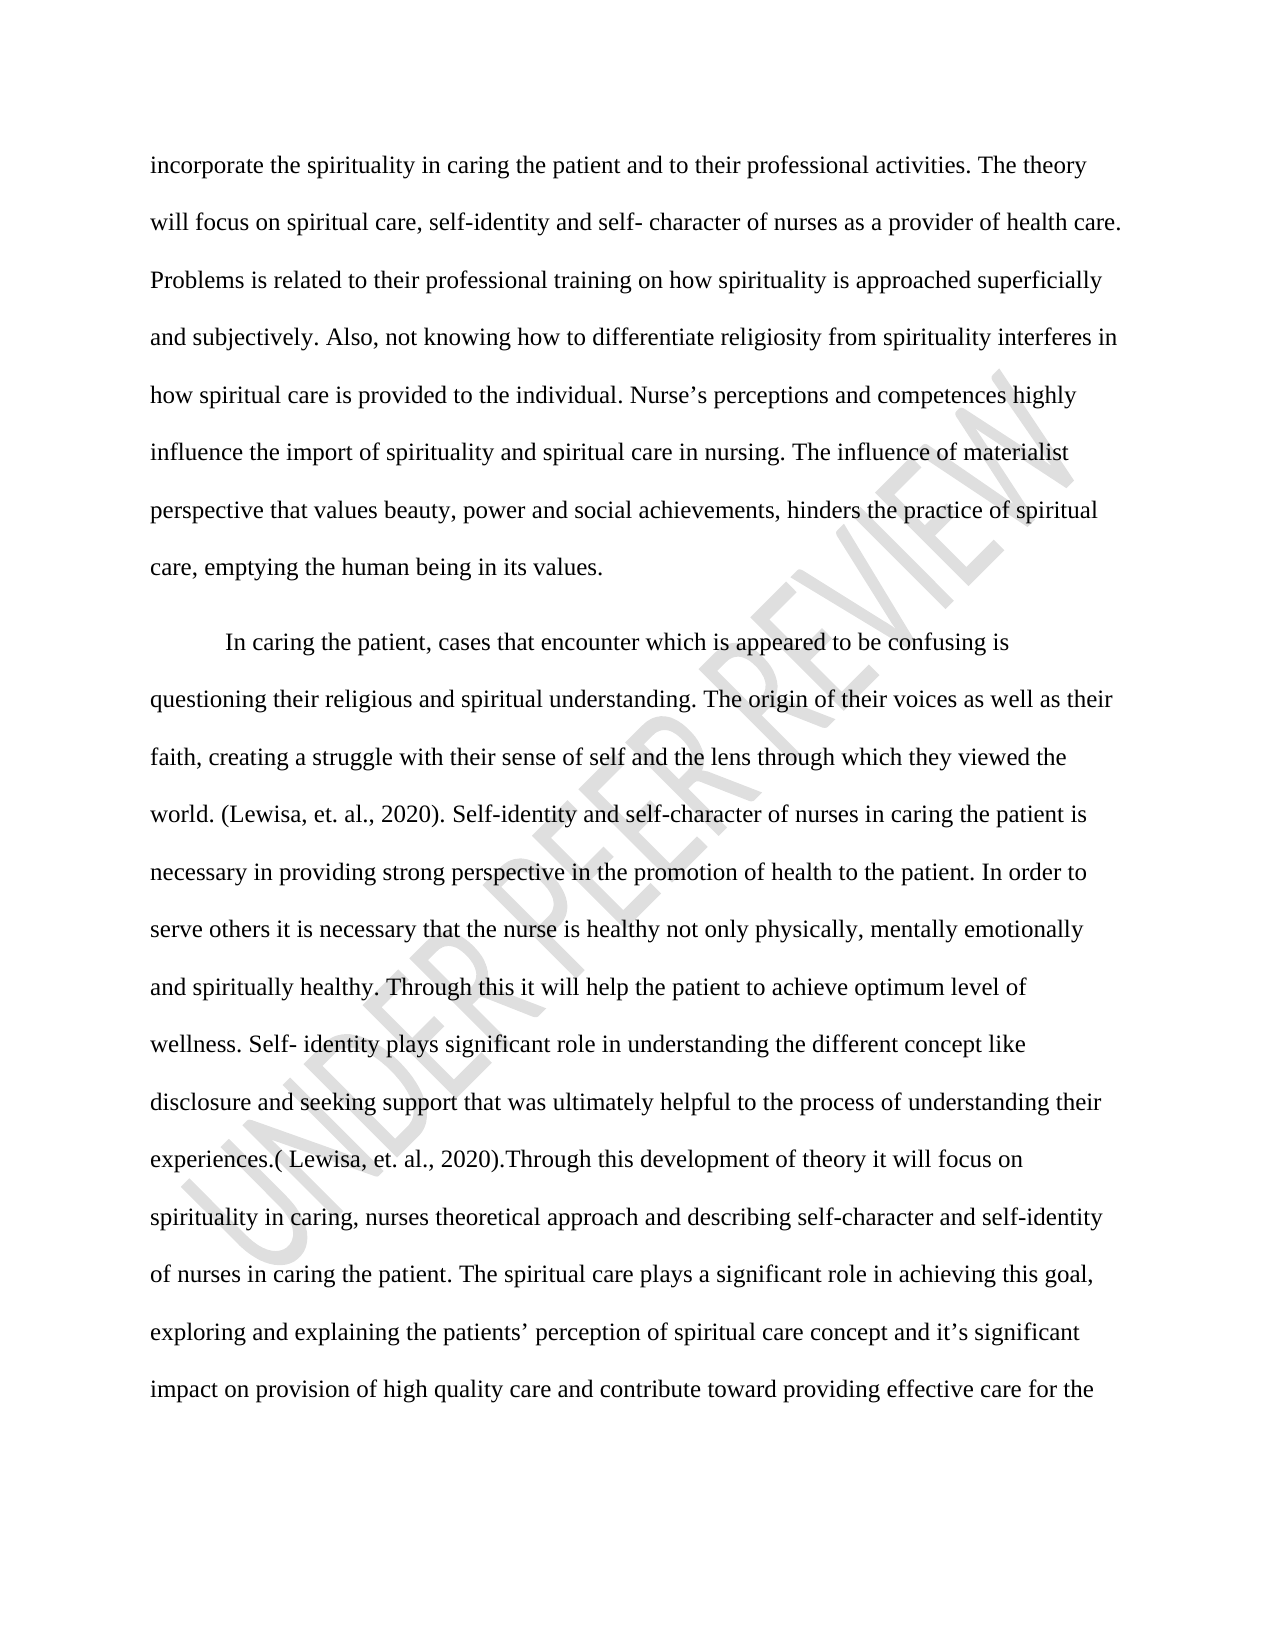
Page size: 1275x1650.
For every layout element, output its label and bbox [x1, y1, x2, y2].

text [150, 150, 1125, 581]
text [150, 627, 1125, 1403]
